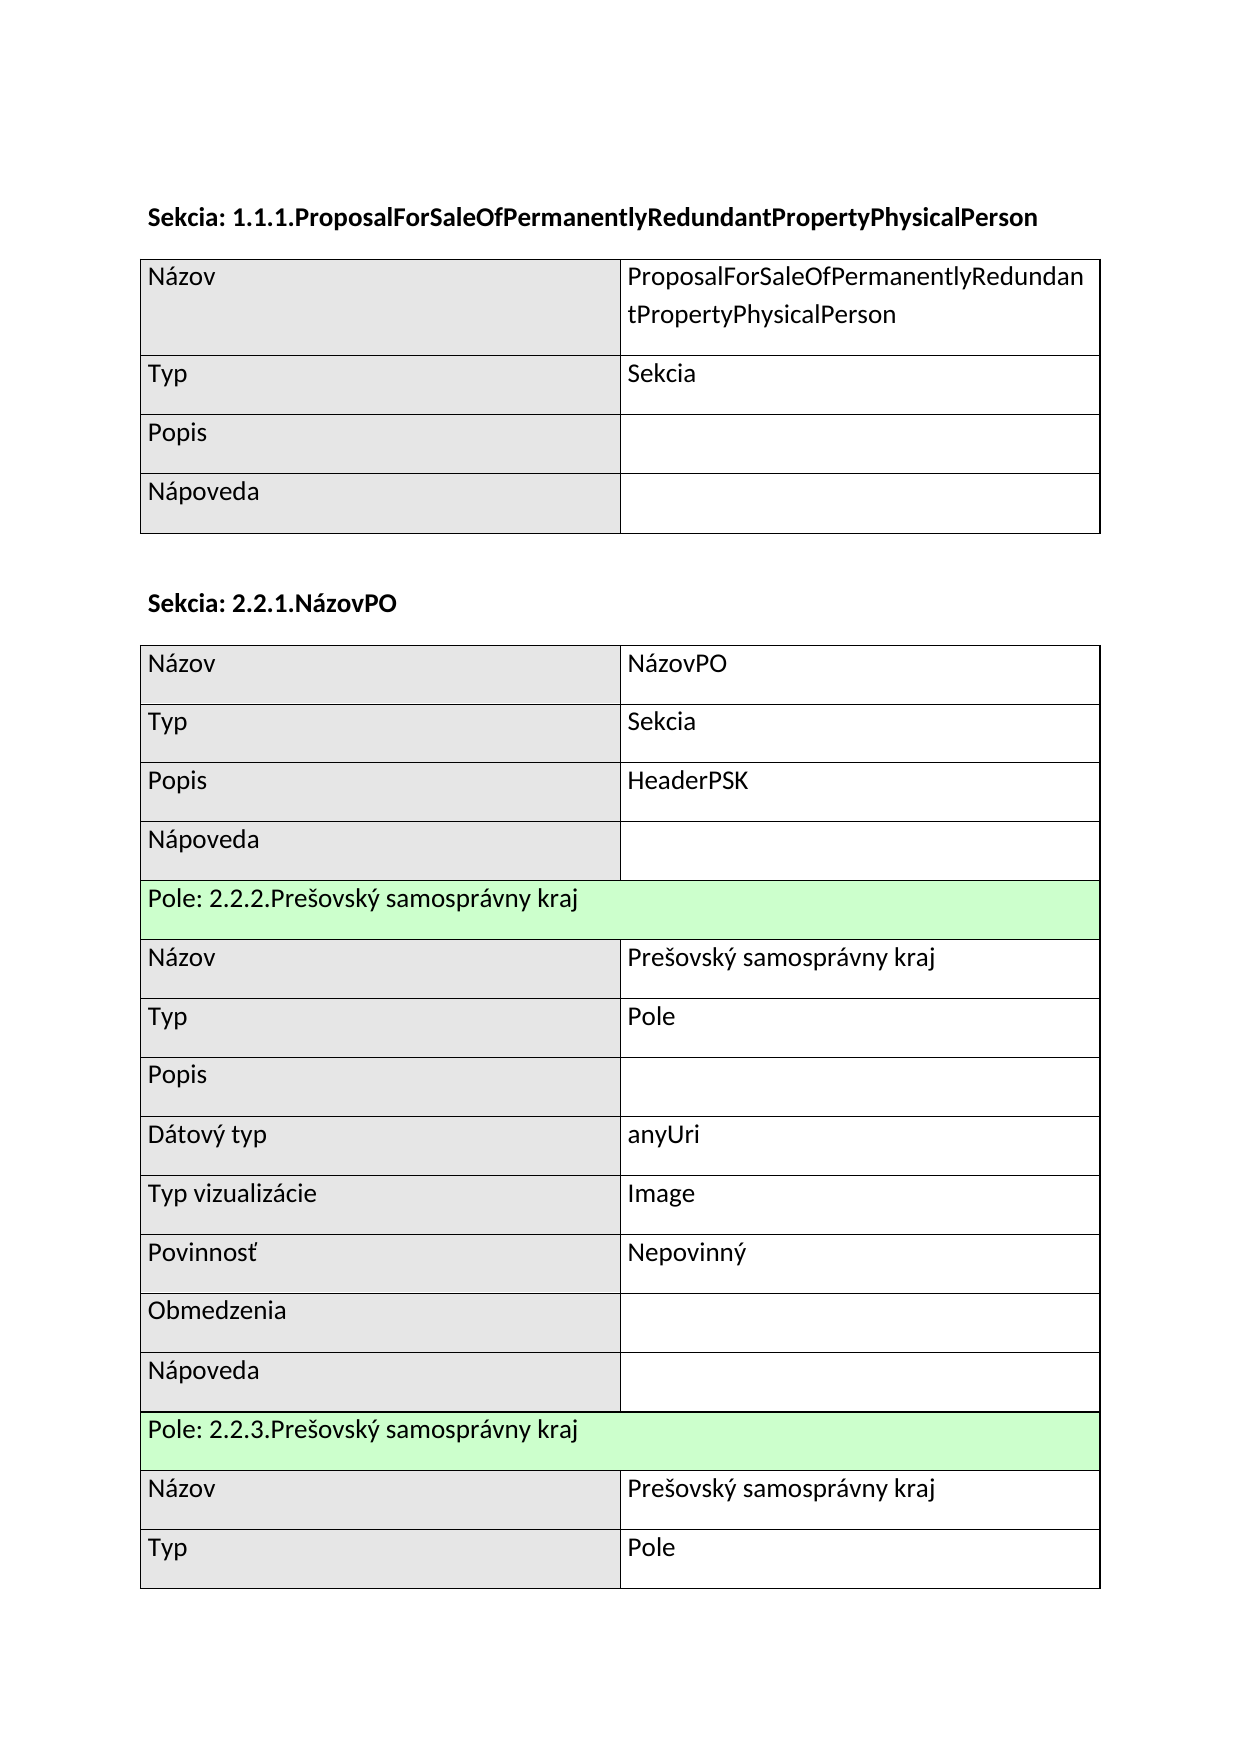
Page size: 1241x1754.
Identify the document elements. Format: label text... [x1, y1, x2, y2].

table_cell Typ [141, 705, 620, 762]
text Sekcia: 2.2.1.NázovPO [148, 586, 1093, 619]
table_cell Typ vizualizácie [141, 1176, 620, 1234]
table_cell Názov [141, 1471, 620, 1529]
table_cell [621, 415, 1099, 473]
table_header Názov [141, 646, 620, 703]
table_cell Nápoveda [141, 1353, 620, 1411]
table_cell Prešovský samosprávny kraj [621, 940, 1099, 998]
table_cell Názov [141, 940, 620, 998]
table_cell Pole: 2.2.3.Prešovský samosprávny kraj [141, 1413, 1099, 1470]
table_cell [621, 822, 1099, 880]
table_cell [621, 1294, 1099, 1352]
table_cell Obmedzenia [141, 1294, 620, 1352]
table_cell Prešovský samosprávny kraj [621, 1471, 1099, 1529]
table_cell HeaderPSK [621, 763, 1099, 821]
table_cell Popis [141, 415, 620, 473]
table_cell Povinnosť [141, 1235, 620, 1292]
table_cell Nápoveda [141, 474, 620, 533]
table_header Názov [141, 260, 620, 355]
table_cell [621, 1353, 1099, 1411]
table_cell Pole [621, 1530, 1099, 1588]
table_cell Sekcia [621, 356, 1099, 414]
table_cell Nápoveda [141, 822, 620, 880]
table_cell Typ [141, 356, 620, 414]
table_cell [621, 1058, 1099, 1116]
table_cell Typ [141, 999, 620, 1057]
table_cell Popis [141, 1058, 620, 1116]
text Sekcia: 1.1.1.ProposalForSaleOfPermanentlyRedundantPropertyPhysicalPerson [148, 200, 1093, 233]
table_cell Sekcia [621, 705, 1099, 762]
table_cell Nepovinný [621, 1235, 1099, 1292]
table_header ProposalForSaleOfPermanentlyRedundantPropertyPhysicalPerson [621, 260, 1099, 355]
table_cell Popis [141, 763, 620, 821]
table_cell Typ [141, 1530, 620, 1588]
table_cell anyUri [621, 1117, 1099, 1175]
table_cell Dátový typ [141, 1117, 620, 1175]
table_cell Image [621, 1176, 1099, 1234]
table_cell Pole: 2.2.2.Prešovský samosprávny kraj [141, 881, 1099, 939]
table_cell [621, 474, 1099, 533]
table_header NázovPO [621, 646, 1099, 703]
table_cell Pole [621, 999, 1099, 1057]
